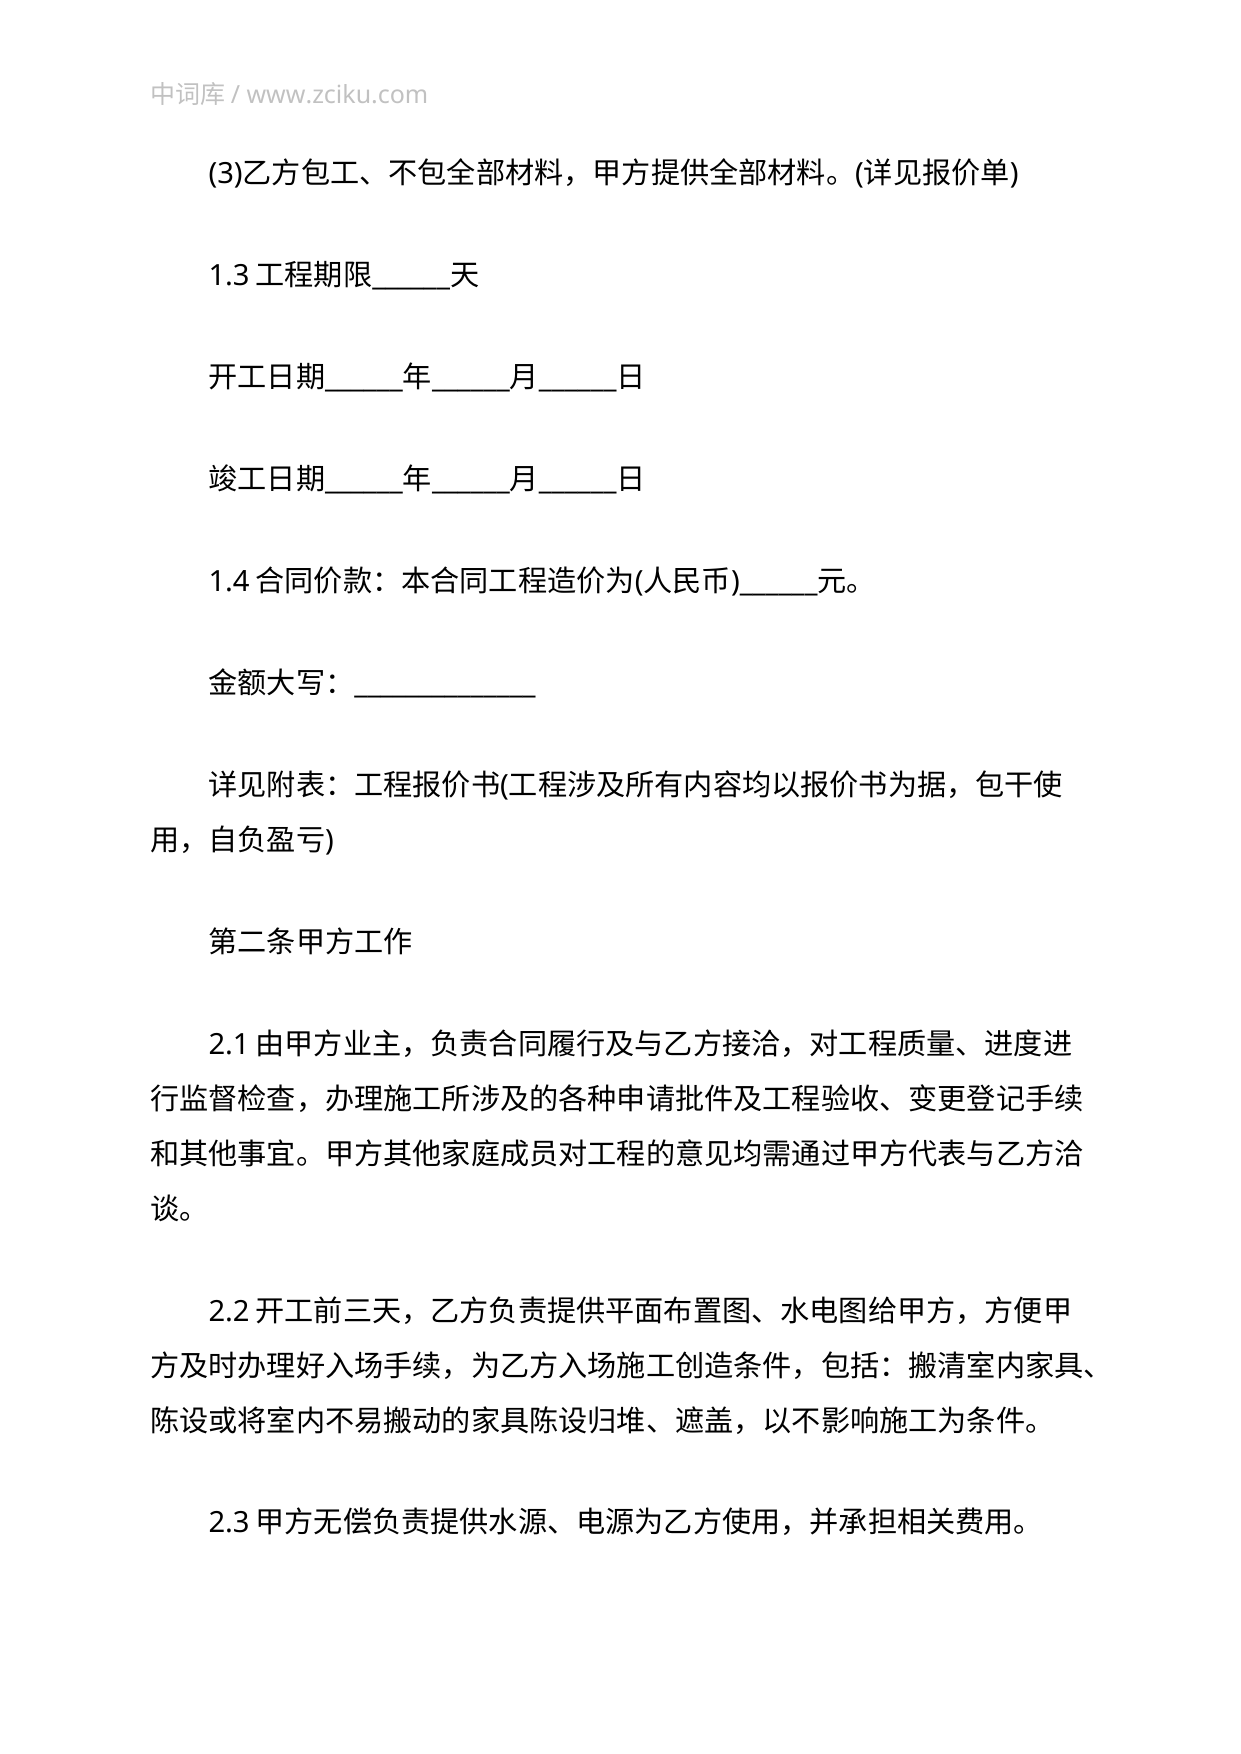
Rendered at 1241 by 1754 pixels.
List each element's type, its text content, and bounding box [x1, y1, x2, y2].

text 2.1由甲方业主，负责合同履行及与乙方接洽，对工程质量、进度进行监督检查，办理施工所涉及的各种申请批件及工程验收、变更登记手续和其他事宜。甲方其他家庭成员对工程的意见均需通过甲方代表与乙方洽谈。 [150, 1021, 1090, 1228]
text 详见附表：工程报价书(工程涉及所有内容均以报价书为据，包干使用，自负盈亏) [150, 762, 1090, 859]
text 竣工日期______年______月______日 [150, 456, 1090, 498]
text 2.3甲方无偿负责提供水源、电源为乙方使用，并承担相关费用。 [150, 1499, 1090, 1541]
text (3)乙方包工、不包全部材料，甲方提供全部材料。(详见报价单) [150, 150, 1090, 192]
text 金额大写：______________ [150, 660, 1090, 702]
text 第二条甲方工作 [150, 919, 1090, 961]
text 开工日期______年______月______日 [150, 354, 1090, 396]
text 1.4合同价款：本合同工程造价为(人民币)______元。 [150, 558, 1090, 600]
text 1.3工程期限______天 [150, 252, 1090, 294]
text 2.2开工前三天，乙方负责提供平面布置图、水电图给甲方，方便甲方及时办理好入场手续，为乙方入场施工创造条件，包括：搬清室内家具、陈设或将室内不易搬动的家具陈设归堆、遮盖，以不影响施工为条件。 [150, 1287, 1090, 1439]
